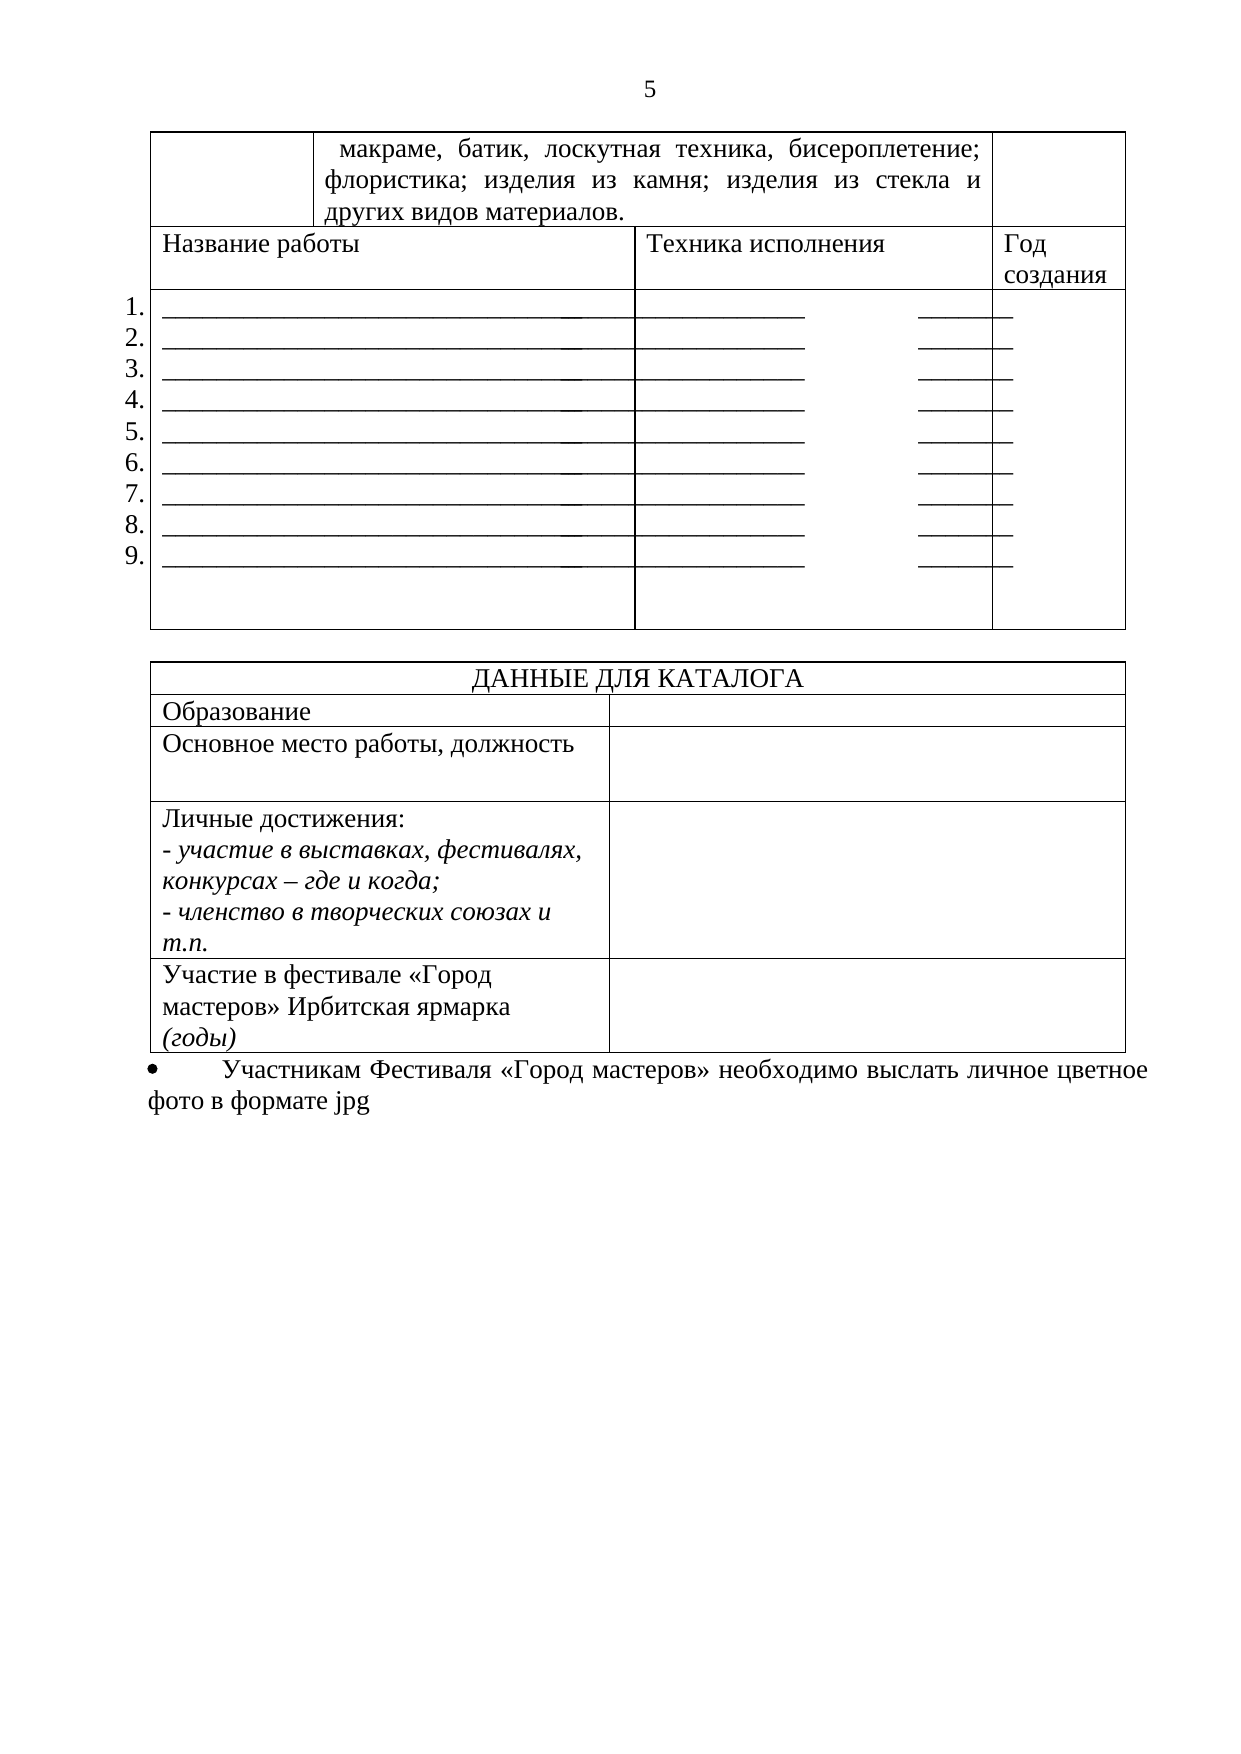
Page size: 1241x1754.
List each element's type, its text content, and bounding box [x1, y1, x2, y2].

table_cell [610, 959, 1125, 1052]
table_cell [610, 802, 1125, 957]
table_cell Образование [151, 695, 609, 726]
table_cell Участие в фестивале «Город мастеров» Ирбитская ярмарка (годы) [151, 959, 609, 1052]
table_cell [993, 133, 1125, 226]
table_cell [610, 695, 1125, 726]
table_cell Личные достижения: - участие в выставках, фестивалях, конкурсах – где и когда; - членство в творческих союзах и т.п. [151, 802, 609, 957]
table_cell __________________ __________________ __________________ __________________ __________________ __________________ __________________ __________________ __________________ [636, 290, 992, 629]
list Участникам Фестиваля «Город мастеров» необходимо выслать личное цветное фото в формате jpg [148, 1053, 1149, 1115]
table_cell Техника исполнения [636, 227, 992, 289]
table_cell [610, 727, 1125, 801]
table_cell _______ _______ _______ _______ _______ _______ _______ _______ _______ [993, 290, 1125, 629]
table_cell Год создания [993, 227, 1125, 289]
table_header ДАННЫЕ ДЛЯ КАТАЛОГА [151, 663, 1125, 693]
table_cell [314, 133, 992, 226]
table_cell _______________________________ _______________________________ _______________________________ _______________________________ _______________________________ _______________________________ _______________________________ _______________________________ _______________________________ [151, 290, 634, 629]
table_cell Основное место работы, должность [151, 727, 609, 801]
table_cell Название работы [151, 227, 634, 289]
